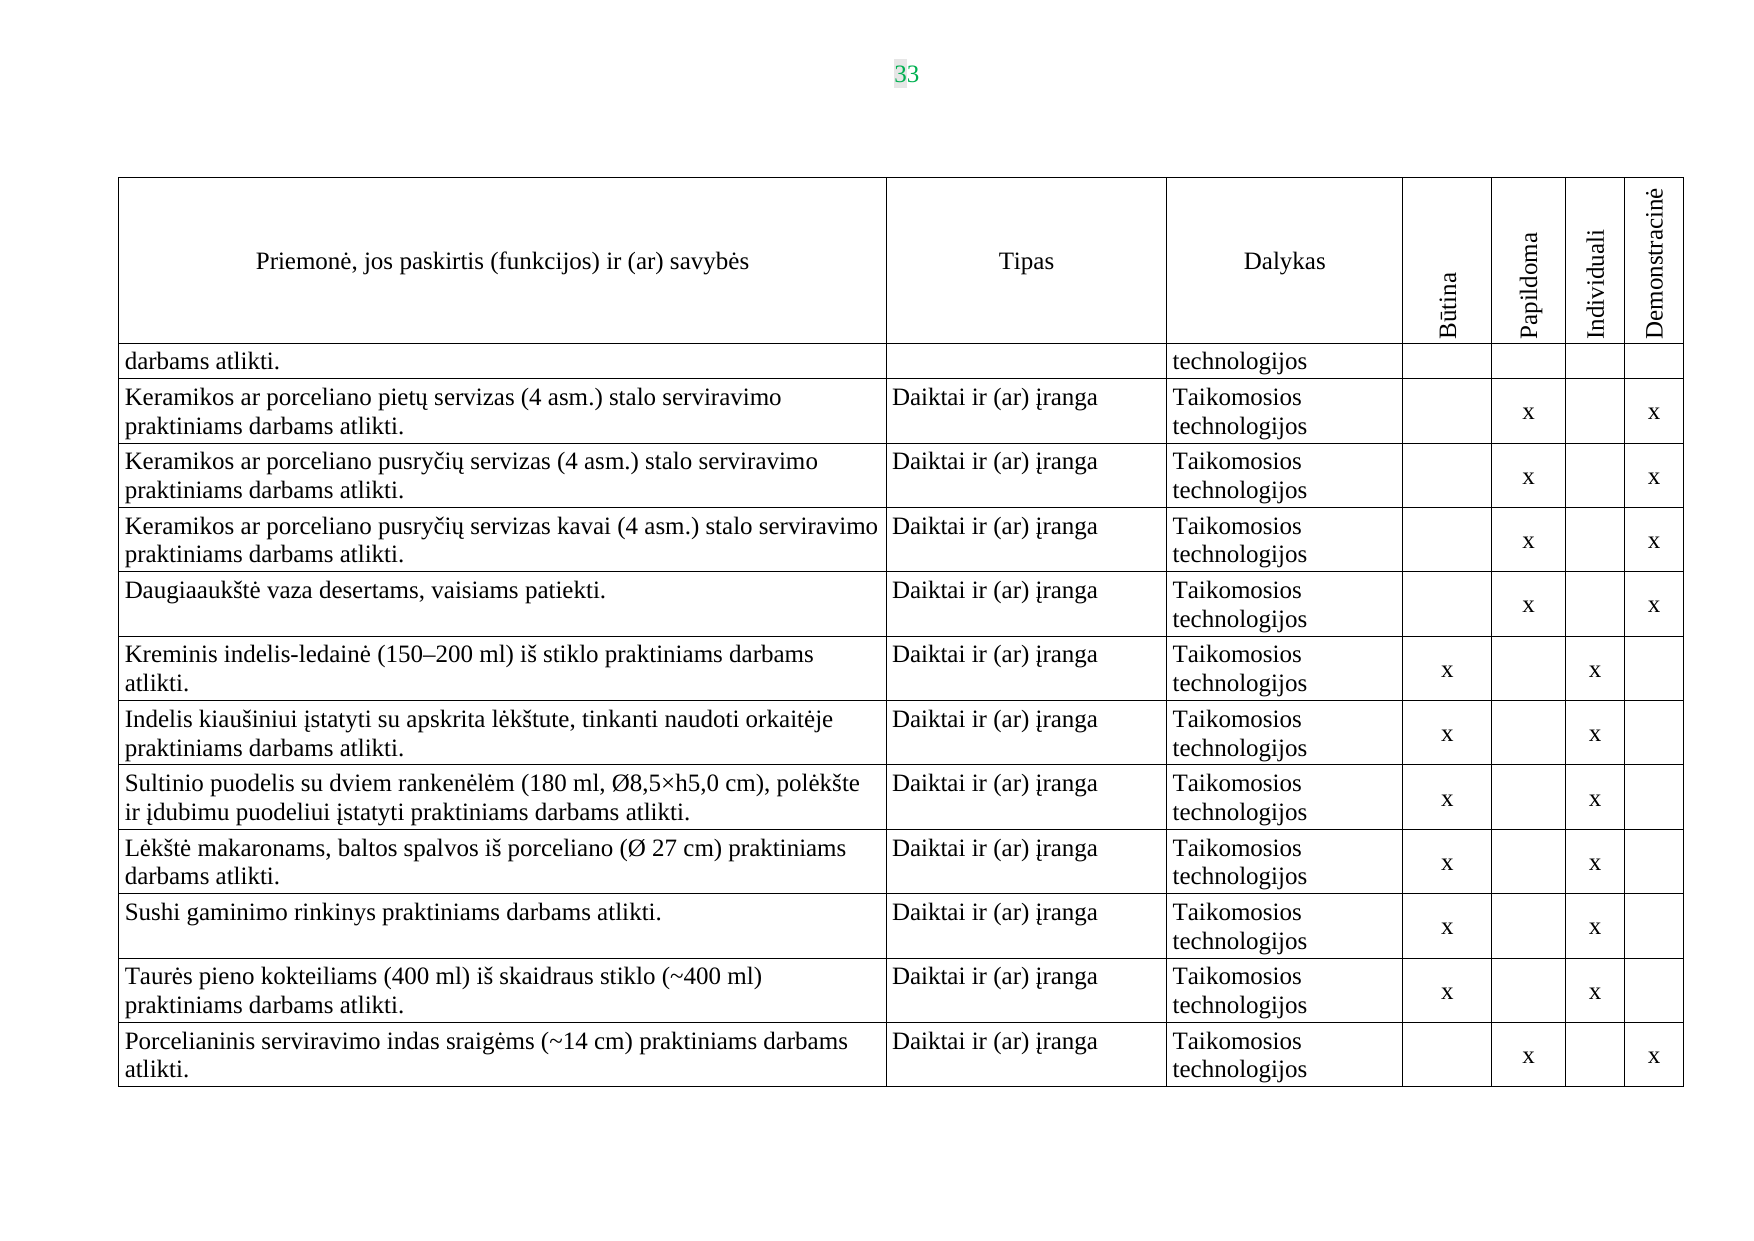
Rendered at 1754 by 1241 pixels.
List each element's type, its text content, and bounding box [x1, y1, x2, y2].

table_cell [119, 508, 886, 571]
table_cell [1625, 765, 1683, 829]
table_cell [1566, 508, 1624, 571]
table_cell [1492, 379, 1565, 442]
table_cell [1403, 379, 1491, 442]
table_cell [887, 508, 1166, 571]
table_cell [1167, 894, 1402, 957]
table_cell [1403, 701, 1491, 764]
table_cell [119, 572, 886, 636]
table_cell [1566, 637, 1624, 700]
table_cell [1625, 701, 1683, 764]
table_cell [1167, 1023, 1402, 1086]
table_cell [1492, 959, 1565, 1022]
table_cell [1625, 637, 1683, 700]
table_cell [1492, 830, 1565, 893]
table_header Tipas [887, 178, 1166, 342]
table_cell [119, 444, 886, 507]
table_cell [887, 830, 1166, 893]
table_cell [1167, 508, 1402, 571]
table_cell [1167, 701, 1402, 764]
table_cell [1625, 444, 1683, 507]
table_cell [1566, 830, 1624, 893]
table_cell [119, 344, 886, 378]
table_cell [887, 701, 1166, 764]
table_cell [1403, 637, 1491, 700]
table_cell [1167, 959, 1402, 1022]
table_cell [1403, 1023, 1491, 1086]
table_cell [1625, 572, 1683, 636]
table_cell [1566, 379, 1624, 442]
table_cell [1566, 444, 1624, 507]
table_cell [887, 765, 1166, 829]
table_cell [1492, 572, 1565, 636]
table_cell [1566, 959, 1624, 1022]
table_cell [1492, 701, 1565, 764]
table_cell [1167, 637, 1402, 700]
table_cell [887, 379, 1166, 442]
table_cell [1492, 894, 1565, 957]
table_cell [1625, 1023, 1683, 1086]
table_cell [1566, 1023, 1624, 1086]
table_header Priemonė, jos paskirtis (funkcijos) ir (ar) savybės [119, 178, 886, 342]
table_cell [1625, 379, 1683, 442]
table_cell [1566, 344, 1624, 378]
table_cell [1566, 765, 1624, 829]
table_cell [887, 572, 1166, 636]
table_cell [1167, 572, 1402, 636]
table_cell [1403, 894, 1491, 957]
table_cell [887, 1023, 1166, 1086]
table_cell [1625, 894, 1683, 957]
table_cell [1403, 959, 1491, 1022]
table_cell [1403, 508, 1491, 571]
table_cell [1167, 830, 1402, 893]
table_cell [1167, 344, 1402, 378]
table_header Būtina [1403, 178, 1491, 342]
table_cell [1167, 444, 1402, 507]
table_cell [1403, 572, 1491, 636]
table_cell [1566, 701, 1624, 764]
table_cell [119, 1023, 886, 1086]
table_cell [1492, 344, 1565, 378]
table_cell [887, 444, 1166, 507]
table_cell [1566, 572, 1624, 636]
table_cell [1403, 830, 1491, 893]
table_header Individuali [1566, 178, 1624, 342]
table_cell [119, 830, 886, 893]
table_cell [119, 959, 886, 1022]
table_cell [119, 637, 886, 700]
table_header Demonstracinė [1625, 178, 1683, 342]
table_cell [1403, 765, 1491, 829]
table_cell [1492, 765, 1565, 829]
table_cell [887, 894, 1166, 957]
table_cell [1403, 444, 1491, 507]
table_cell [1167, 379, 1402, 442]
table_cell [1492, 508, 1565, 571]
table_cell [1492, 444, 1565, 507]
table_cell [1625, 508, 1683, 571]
table_header Dalykas [1167, 178, 1402, 342]
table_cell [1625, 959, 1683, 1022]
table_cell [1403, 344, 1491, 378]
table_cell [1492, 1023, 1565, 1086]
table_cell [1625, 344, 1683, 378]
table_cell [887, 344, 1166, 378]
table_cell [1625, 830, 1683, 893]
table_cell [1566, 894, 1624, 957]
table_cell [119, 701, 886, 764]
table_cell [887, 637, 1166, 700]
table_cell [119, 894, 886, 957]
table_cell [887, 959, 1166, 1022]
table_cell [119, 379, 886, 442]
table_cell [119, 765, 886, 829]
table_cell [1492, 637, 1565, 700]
table_header Papildoma [1492, 178, 1565, 342]
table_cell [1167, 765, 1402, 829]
